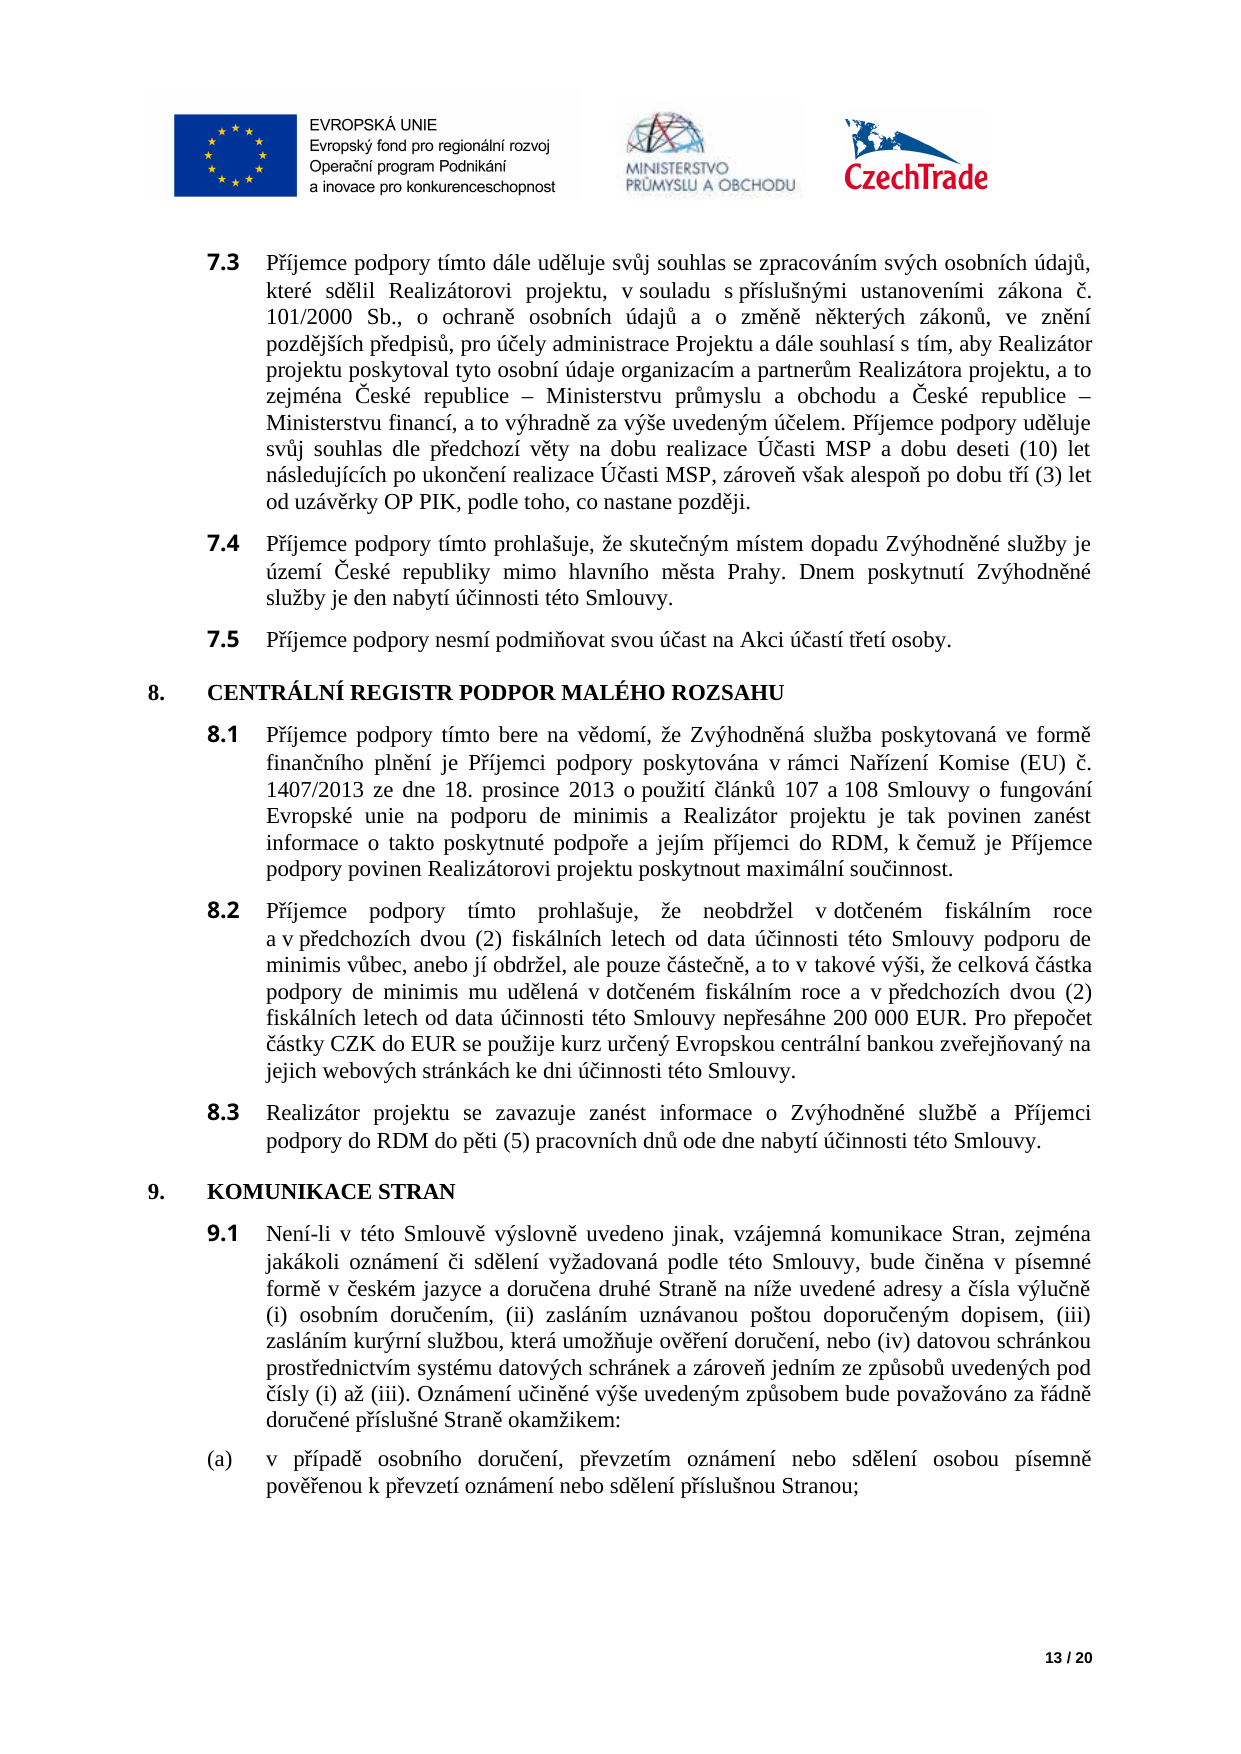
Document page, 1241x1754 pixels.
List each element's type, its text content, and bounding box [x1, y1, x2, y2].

picture [147, 87, 583, 202]
list v případě osobního doručení, převzetím oznámení nebo sdělení osobou písemně pověřenou k převzetí oznámení nebo sdělení příslušnou Stranou; [207, 1445, 1092, 1498]
picture [616, 101, 805, 202]
text Příjemce podpory tímto prohlašuje, že skutečným místem dopadu Zvýhodněné služby je území České republiky mimo hlavního města Prahy. Dnem poskytnutí Zvýhodněné služby je den nabytí účinnosti této Smlouvy. [207, 527, 1092, 611]
subtitle centrální registr podpor malého rozsahu [148, 679, 1092, 706]
text Příjemce podpory nesmí podmiňovat svou účast na Akci účastí třetí osoby. [207, 623, 1092, 654]
subtitle komunikace stran [148, 1178, 1092, 1204]
picture [845, 107, 988, 202]
text Příjemce podpory tímto bere na vědomí, že Zvýhodněná služba poskytovaná ve formě finančního plnění je Příjemci podpory poskytována v rámci Nařízení Komise (EU) č. 1407/2013 ze dne 18. prosince 2013 o použití článků 107 a 108 Smlouvy o fungování Evropské unie na podporu de minimis a Realizátor projektu je tak povinen zanést informace o takto poskytnuté podpoře a jejím příjemci do RDM, k čemuž je Příjemce podpory povinen Realizátorovi projektu poskytnout maximální součinnost. [207, 718, 1092, 881]
text Příjemce podpory tímto prohlašuje, že neobdržel v dotčeném fiskálním roce a v předchozích dvou (2) fiskálních letech od data účinnosti této Smlouvy podporu de minimis vůbec, anebo jí obdržel, ale pouze částečně, a to v takové výši, že celková částka podpory de minimis mu udělená v dotčeném fiskálním roce a v předchozích dvou (2) fiskálních letech od data účinnosti této Smlouvy nepřesáhne 200 000 EUR. Pro přepočet částky CZK do EUR se použije kurz určený Evropskou centrální bankou zveřejňovaný na jejich webových stránkách ke dni účinnosti této Smlouvy. [207, 894, 1092, 1083]
text Příjemce podpory tímto dále uděluje svůj souhlas se zpracováním svých osobních údajů, které sdělil Realizátorovi projektu, v souladu s příslušnými ustanoveními zákona č. 101/2000 Sb., o ochraně osobních údajů a o změně některých zákonů, ve znění pozdějších předpisů, pro účely administrace Projektu a dále souhlasí s tím, aby Realizátor projektu poskytoval tyto osobní údaje organizacím a partnerům Realizátora projektu, a to zejména České republice – Ministerstvu průmyslu a obchodu a České republice – Ministerstvu financí, a to výhradně za výše uvedeným účelem. Příjemce podpory uděluje svůj souhlas dle předchozí věty na dobu realizace Účasti MSP a dobu deseti (10) let následujících po ukončení realizace Účasti MSP, zároveň však alespoň po dobu tří (3) let od uzávěrky OP PIK, podle toho, co nastane později. [207, 246, 1092, 514]
text Realizátor projektu se zavazuje zanést informace o Zvýhodněné službě a Příjemci podpory do RDM do pěti (5) pracovních dnů ode dne nabytí účinnosti této Smlouvy. [207, 1096, 1092, 1153]
text Není-li v této Smlouvě výslovně uvedeno jinak, vzájemná komunikace Stran, zejména jakákoli oznámení či sdělení vyžadovaná podle této Smlouvy, bude činěna v písemné formě v českém jazyce a doručena druhé Straně na níže uvedené adresy a čísla výlučně (i) osobním doručením, (ii) zasláním uznávanou poštou doporučeným dopisem, (iii) zasláním kurýrní službou, která umožňuje ověření doručení, nebo (iv) datovou schránkou prostřednictvím systému datových schránek a zároveň jedním ze způsobů uvedených pod čísly (i) až (iii). Oznámení učiněné výše uvedeným způsobem bude považováno za řádně doručené příslušné Straně okamžikem: [207, 1217, 1092, 1433]
